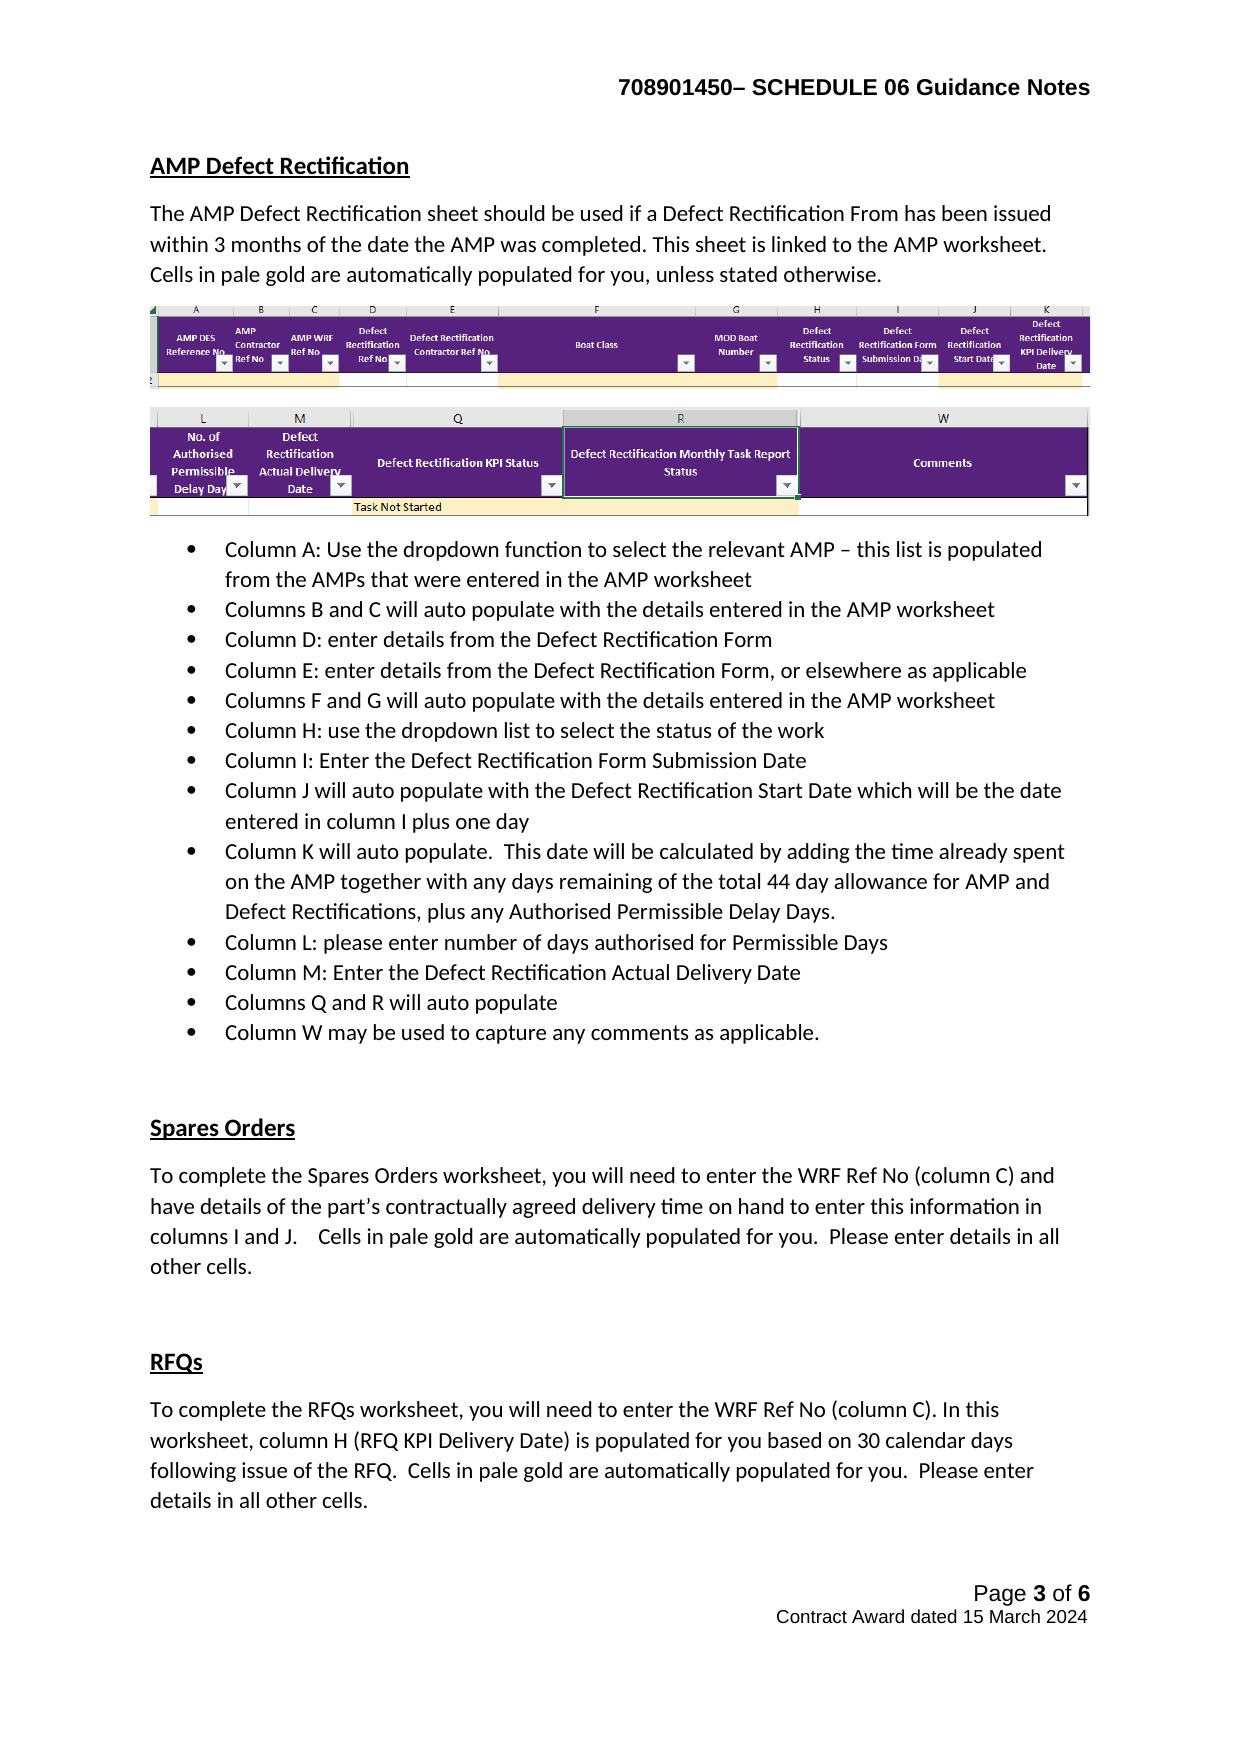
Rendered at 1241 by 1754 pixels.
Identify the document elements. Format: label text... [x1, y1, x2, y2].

text AMP Defect Rectification [150, 150, 1090, 181]
list Column J will auto populate with the Defect Rectification Start Date which will be the date entered in column I plus one day [187, 777, 1090, 835]
list Column E: enter details from the Defect Rectification Form, or elsewhere as applicable [187, 656, 1090, 684]
text RFQs [150, 1346, 1090, 1376]
list Column L: please enter number of days authorised for Permissible Days [187, 928, 1090, 956]
list Columns Q and R will auto populate [187, 988, 1090, 1016]
text The AMP Defect Rectification sheet should be used if a Defect Rectification From has been issued within 3 months of the date the AMP was completed. This sheet is linked to the AMP worksheet. Cells in pale gold are automatically populated for you, unless stated otherwise. [150, 199, 1090, 288]
list Column D: enter details from the Defect Rectification Form [187, 626, 1090, 653]
text Spares Orders [150, 1112, 1090, 1142]
list Column A: Use the dropdown function to select the relevant AMP – this list is populated from the AMPs that were entered in the AMP worksheet [187, 535, 1090, 593]
picture [150, 407, 1091, 516]
list Column H: use the dropdown list to select the status of the work [187, 716, 1090, 744]
list Columns B and C will auto populate with the details entered in the AMP worksheet [187, 595, 1090, 623]
picture [150, 306, 1091, 389]
list Column W may be used to capture any comments as applicable. [187, 1018, 1090, 1046]
list Column M: Enter the Defect Rectification Actual Delivery Date [187, 958, 1090, 986]
list Columns F and G will auto populate with the details entered in the AMP worksheet [187, 686, 1090, 714]
list Column I: Enter the Defect Rectification Form Submission Date [187, 746, 1090, 774]
text To complete the RFQs worksheet, you will need to enter the WRF Ref No (column C). In this worksheet, column H (RFQ KPI Delivery Date) is populated for you based on 30 calendar days following issue of the RFQ. Cells in pale gold are automatically populated for you. Please enter details in all other cells. [150, 1396, 1090, 1514]
list Column K will auto populate. This date will be calculated by adding the time already spent on the AMP together with any days remaining of the total 44 day allowance for AMP and Defect Rectifications, plus any Authorised Permissible Delay Days. [187, 837, 1090, 925]
text To complete the Spares Orders worksheet, you will need to enter the WRF Ref No (column C) and have details of the part’s contractually agreed delivery time on hand to enter this information in columns I and J. Cells in pale gold are automatically populated for you. Please enter details in all other cells. [150, 1162, 1090, 1280]
